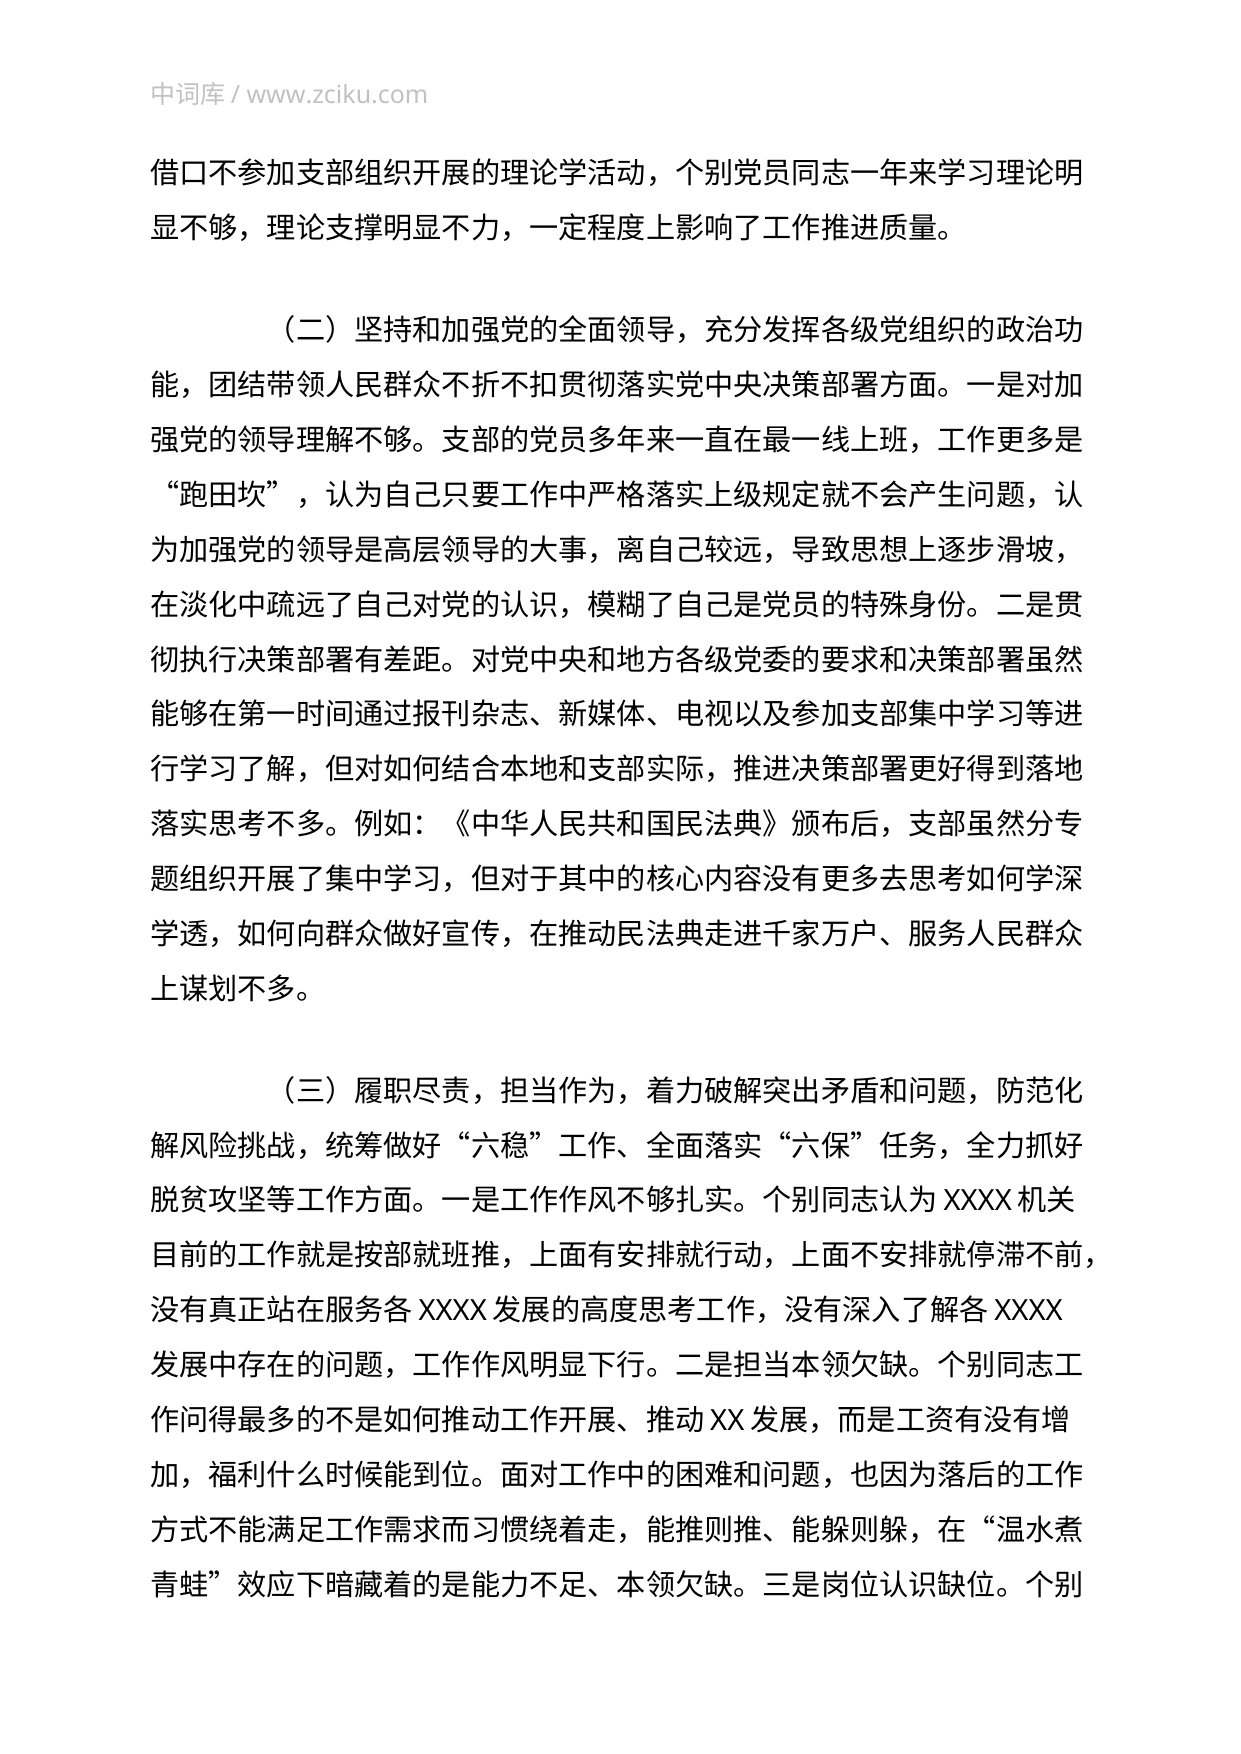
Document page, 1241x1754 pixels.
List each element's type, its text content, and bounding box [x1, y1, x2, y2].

text （二）坚持和加强党的全面领导，充分发挥各级党组织的政治功能，团结带领人民群众不折不扣贯彻落实党中央决策部署方面。一是对加强党的领导理解不够。支部的党员多年来一直在最一线上班，工作更多是“跑田坎”，认为自己只要工作中严格落实上级规定就不会产生问题，认为加强党的领导是高层领导的大事，离自己较远，导致思想上逐步滑坡，在淡化中疏远了自己对党的认识，模糊了自己是党员的特殊身份。二是贯彻执行决策部署有差距。对党中央和地方各级党委的要求和决策部署虽然能够在第一时间通过报刊杂志、新媒体、电视以及参加支部集中学习等进行学习了解，但对如何结合本地和支部实际，推进决策部署更好得到落地落实思考不多。例如：《中华人民共和国民法典》颁布后，支部虽然分专题组织开展了集中学习，但对于其中的核心内容没有更多去思考如何学深学透，如何向群众做好宣传，在推动民法典走进千家万户、服务人民群众上谋划不多。 [150, 307, 1090, 1008]
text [150, 150, 1090, 247]
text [150, 1067, 1090, 1604]
